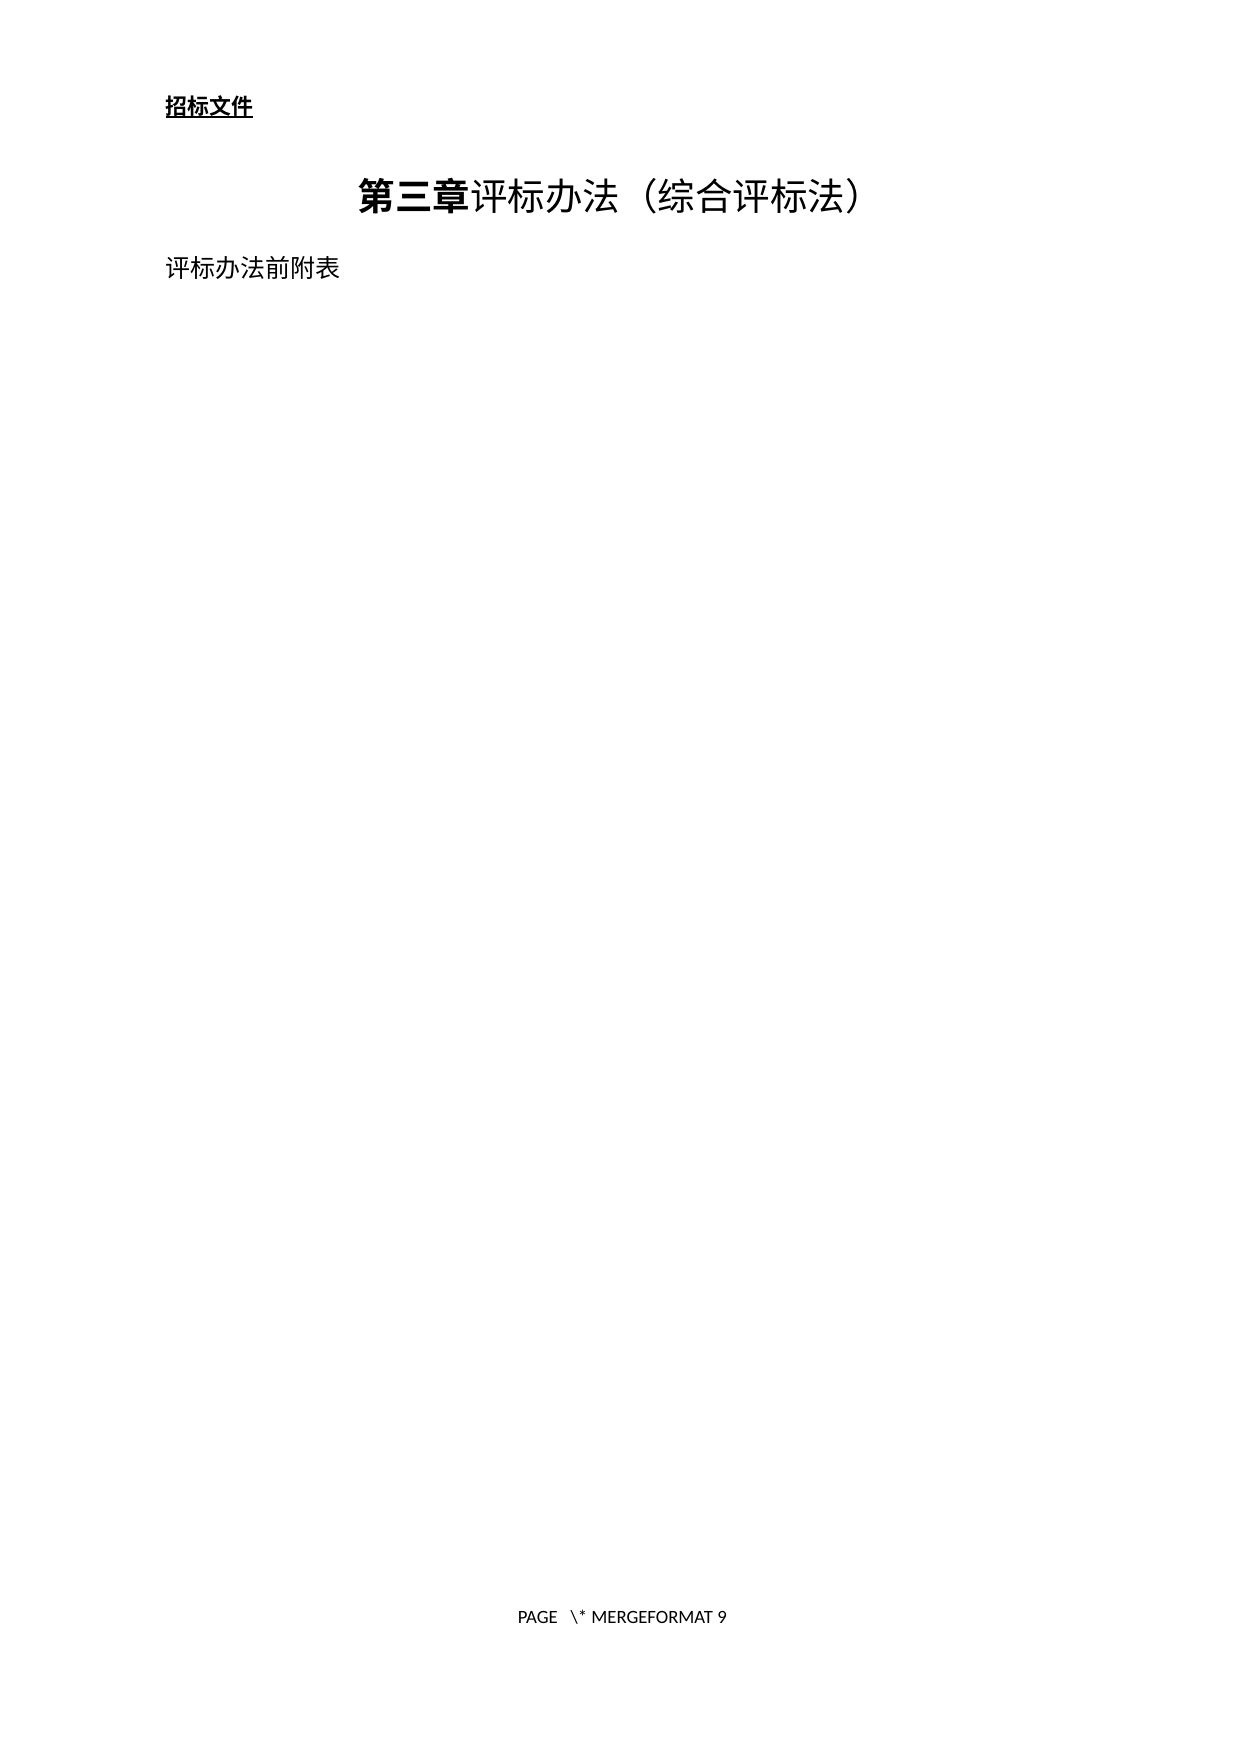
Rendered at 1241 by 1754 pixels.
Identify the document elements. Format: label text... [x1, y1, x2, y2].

text 评标办法前附表 [165, 234, 1075, 299]
text 第三章评标办法（综合评标法） [165, 162, 1075, 227]
